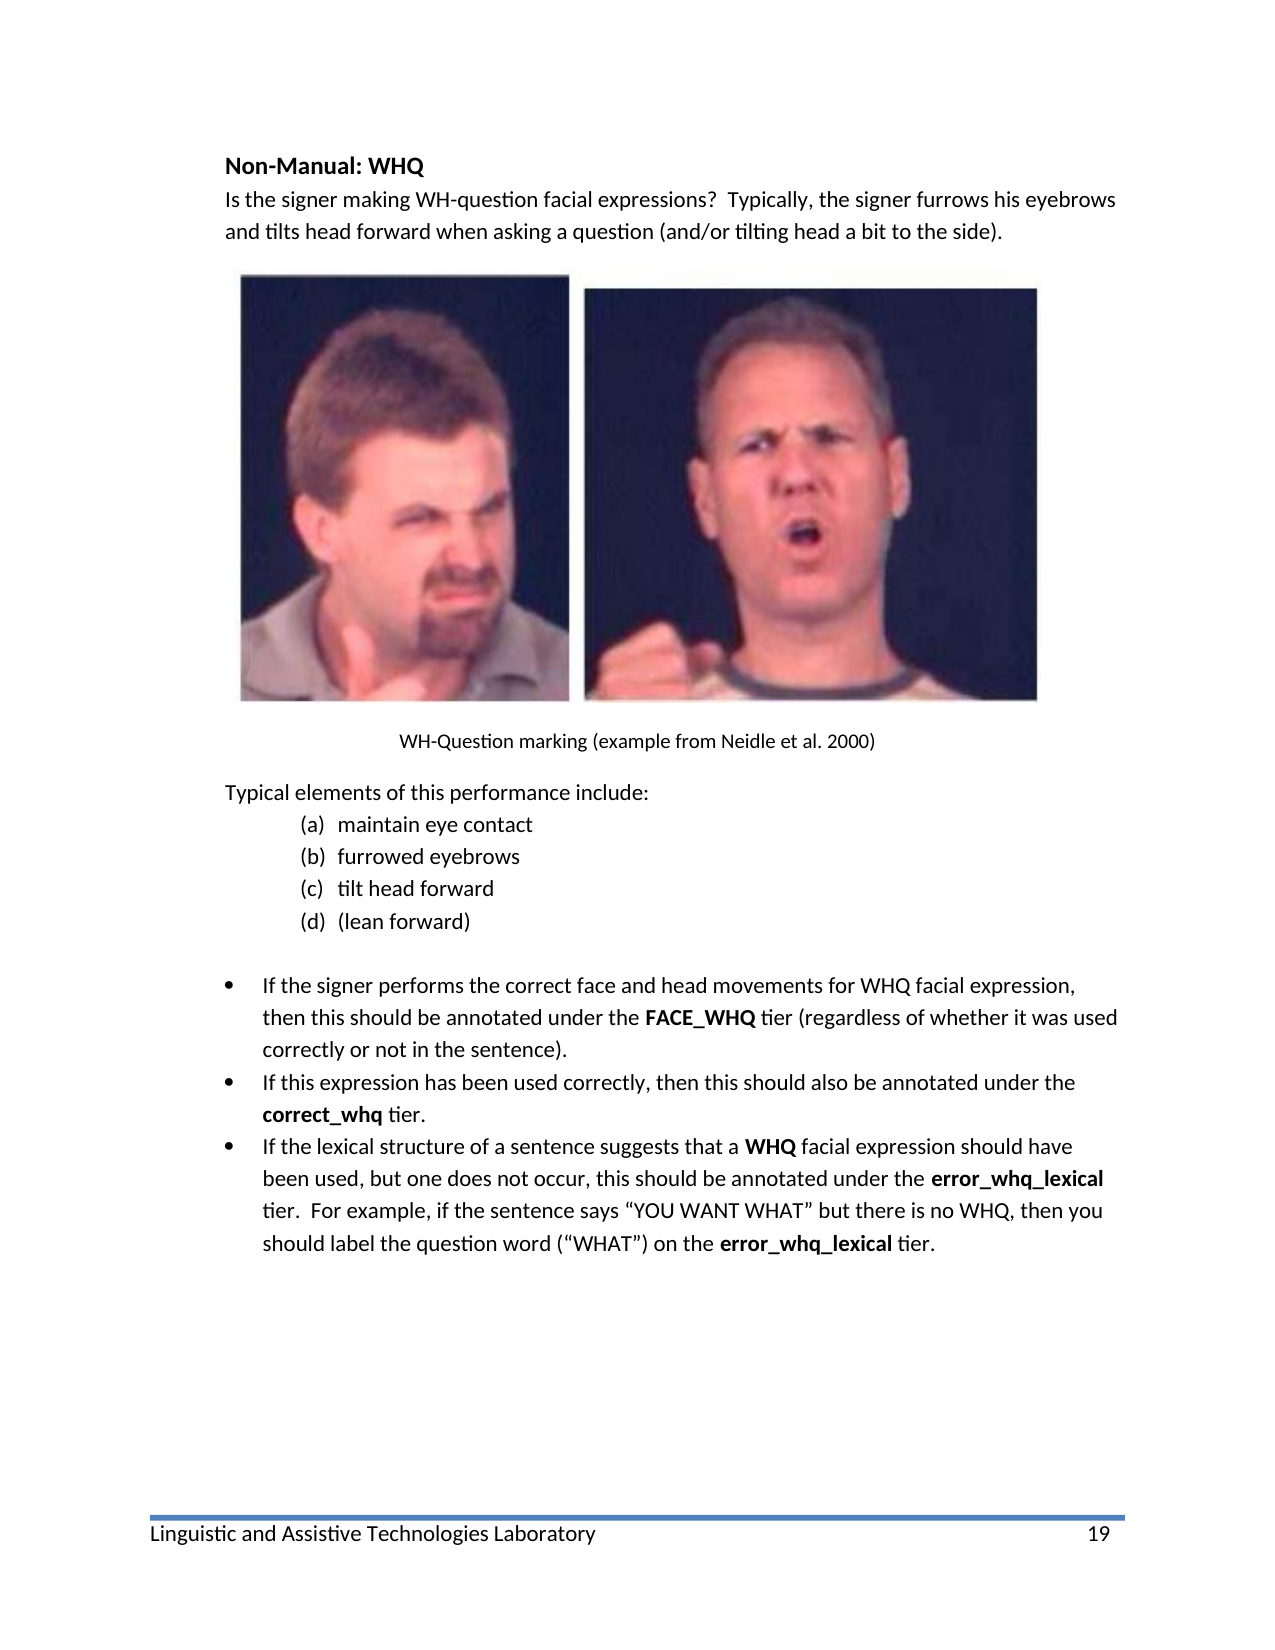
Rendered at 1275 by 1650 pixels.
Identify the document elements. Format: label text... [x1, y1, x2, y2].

subtitle Non-Manual: WHQ [225, 150, 1125, 181]
list If this expression has been used correctly, then this should also be annotated under the correct_whq tier. [225, 1068, 1125, 1128]
list maintain eye contact [300, 810, 1125, 838]
text Is the signer making WH-question facial expressions? Typically, the signer furrows his eyebrows and tilts head forward when asking a question (and/or tilting head a bit to the side). [225, 185, 1125, 245]
list tilt head forward [300, 874, 1125, 903]
list If the lexical structure of a sentence suggests that a WHQ facial expression should have been used, but one does not occur, this should be annotated under the error_whq_lexical tier. For example, if the sentence says “YOU WANT WHAT” but there is no WHQ, then you should label the question word (“WHAT”) on the error_whq_lexical tier. [225, 1132, 1125, 1257]
text WH-Question marking (example from Neidle et al. 2000) [150, 728, 1125, 753]
list (lean forward) [300, 907, 1125, 935]
list furrowed eyebrows [300, 842, 1125, 870]
picture [233, 270, 1042, 703]
list If the signer performs the correct face and head movements for WHQ facial expression, then this should be annotated under the FACE_WHQ tier (regardless of whether it was used correctly or not in the sentence). [225, 971, 1125, 1063]
text Typical elements of this performance include: [150, 778, 1125, 806]
